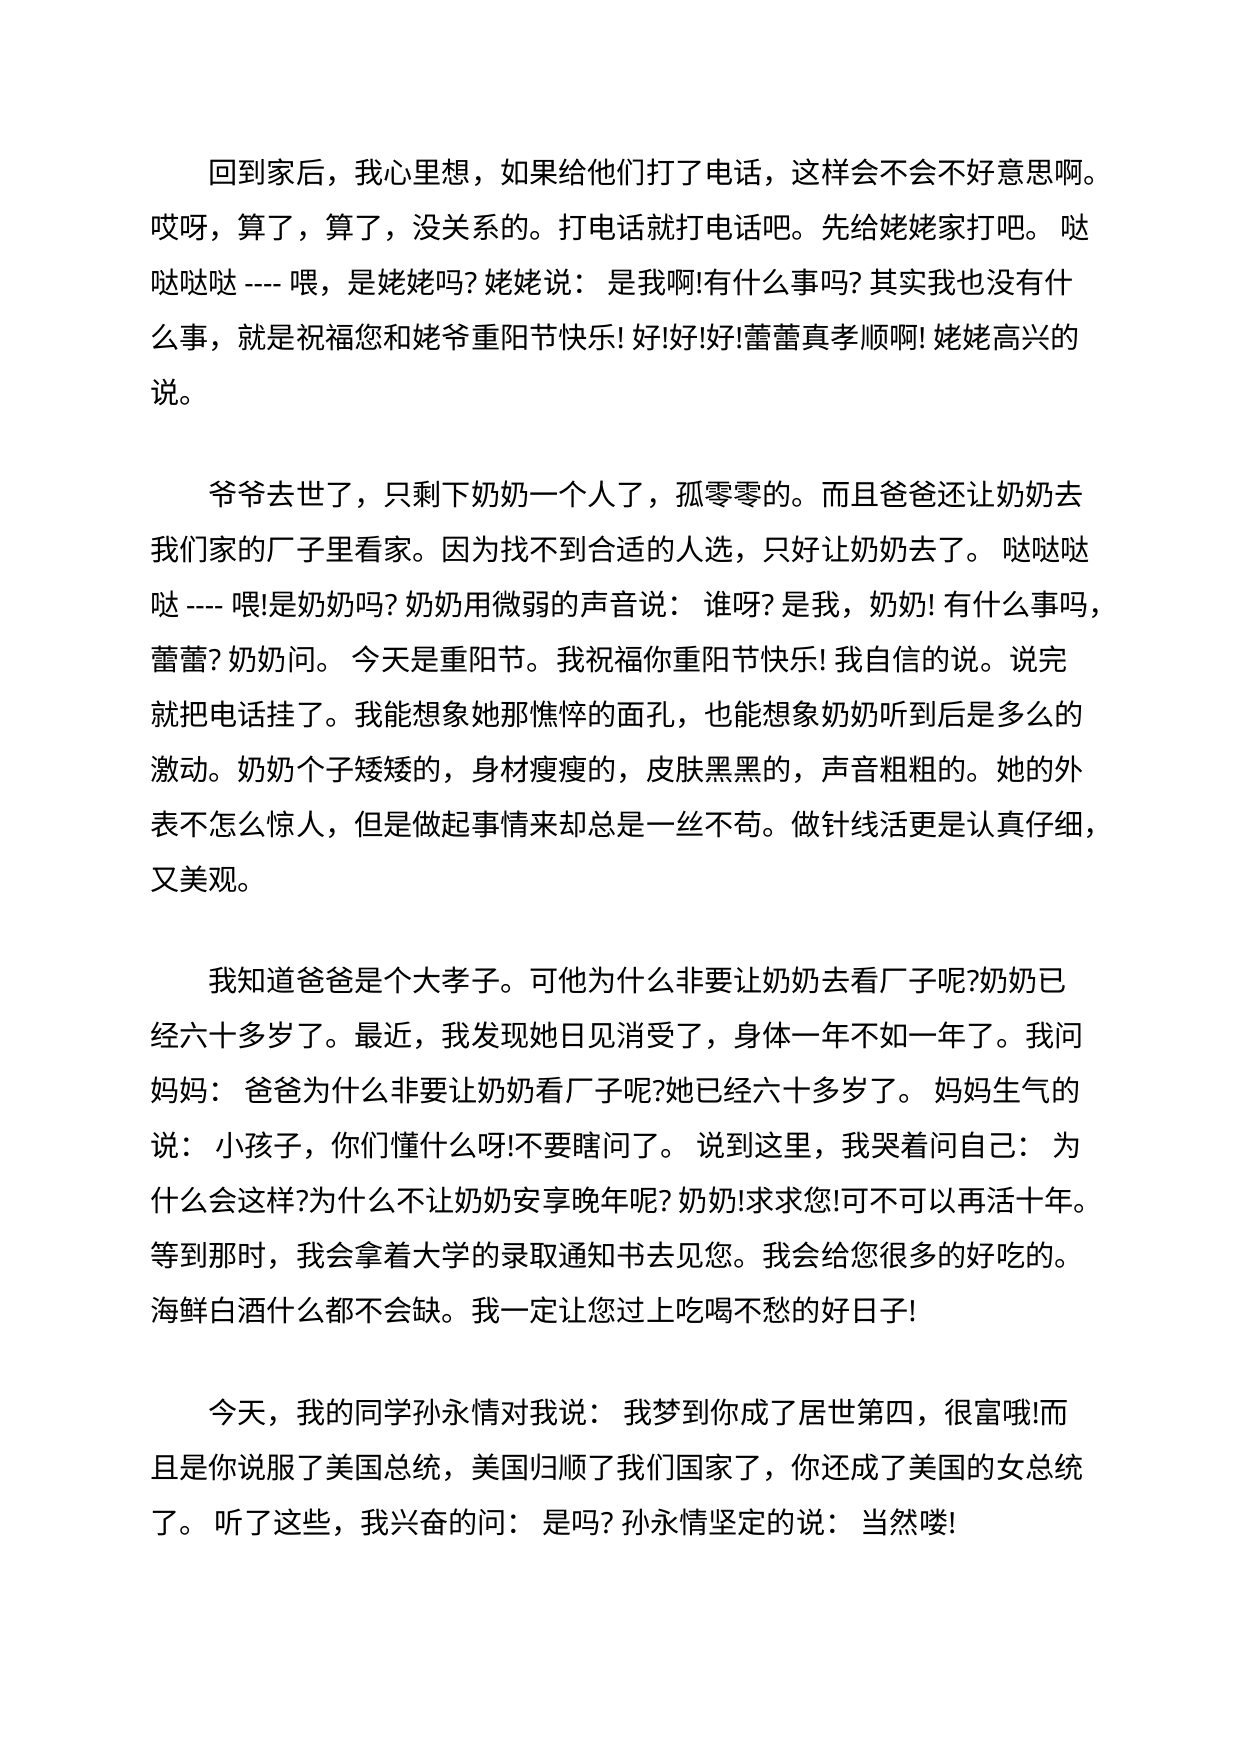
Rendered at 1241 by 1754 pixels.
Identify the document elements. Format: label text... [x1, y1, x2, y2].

text 爷爷去世了，只剩下奶奶一个人了，孤零零的。而且爸爸还让奶奶去我们家的厂子里看家。因为找不到合适的人选，只好让奶奶去了。 哒哒哒哒 ---- 喂!是奶奶吗? 奶奶用微弱的声音说： 谁呀? 是我，奶奶! 有什么事吗，蕾蕾? 奶奶问。 今天是重阳节。我祝福你重阳节快乐! 我自信的说。说完就把电话挂了。我能想象她那憔悴的面孔，也能想象奶奶听到后是多么的激动。奶奶个子矮矮的，身材瘦瘦的，皮肤黑黑的，声音粗粗的。她的外表不怎么惊人，但是做起事情来却总是一丝不苟。做针线活更是认真仔细，又美观。 [150, 472, 1090, 898]
text 回到家后，我心里想，如果给他们打了电话，这样会不会不好意思啊。哎呀，算了，算了，没关系的。打电话就打电话吧。先给姥姥家打吧。 哒哒哒哒 ---- 喂，是姥姥吗? 姥姥说： 是我啊!有什么事吗? 其实我也没有什么事，就是祝福您和姥爷重阳节快乐! 好!好!好!蕾蕾真孝顺啊! 姥姥高兴的说。 [150, 150, 1090, 412]
text 我知道爸爸是个大孝子。可他为什么非要让奶奶去看厂子呢?奶奶已经六十多岁了。最近，我发现她日见消受了，身体一年不如一年了。我问妈妈： 爸爸为什么非要让奶奶看厂子呢?她已经六十多岁了。 妈妈生气的说： 小孩子，你们懂什么呀!不要瞎问了。 说到这里，我哭着问自己： 为什么会这样?为什么不让奶奶安享晚年呢? 奶奶!求求您!可不可以再活十年。等到那时，我会拿着大学的录取通知书去见您。我会给您很多的好吃的。海鲜白酒什么都不会缺。我一定让您过上吃喝不愁的好日子! [150, 958, 1090, 1330]
text 今天，我的同学孙永情对我说： 我梦到你成了居世第四，很富哦!而且是你说服了美国总统，美国归顺了我们国家了，你还成了美国的女总统了。 听了这些，我兴奋的问： 是吗? 孙永情坚定的说： 当然喽! [150, 1389, 1090, 1542]
